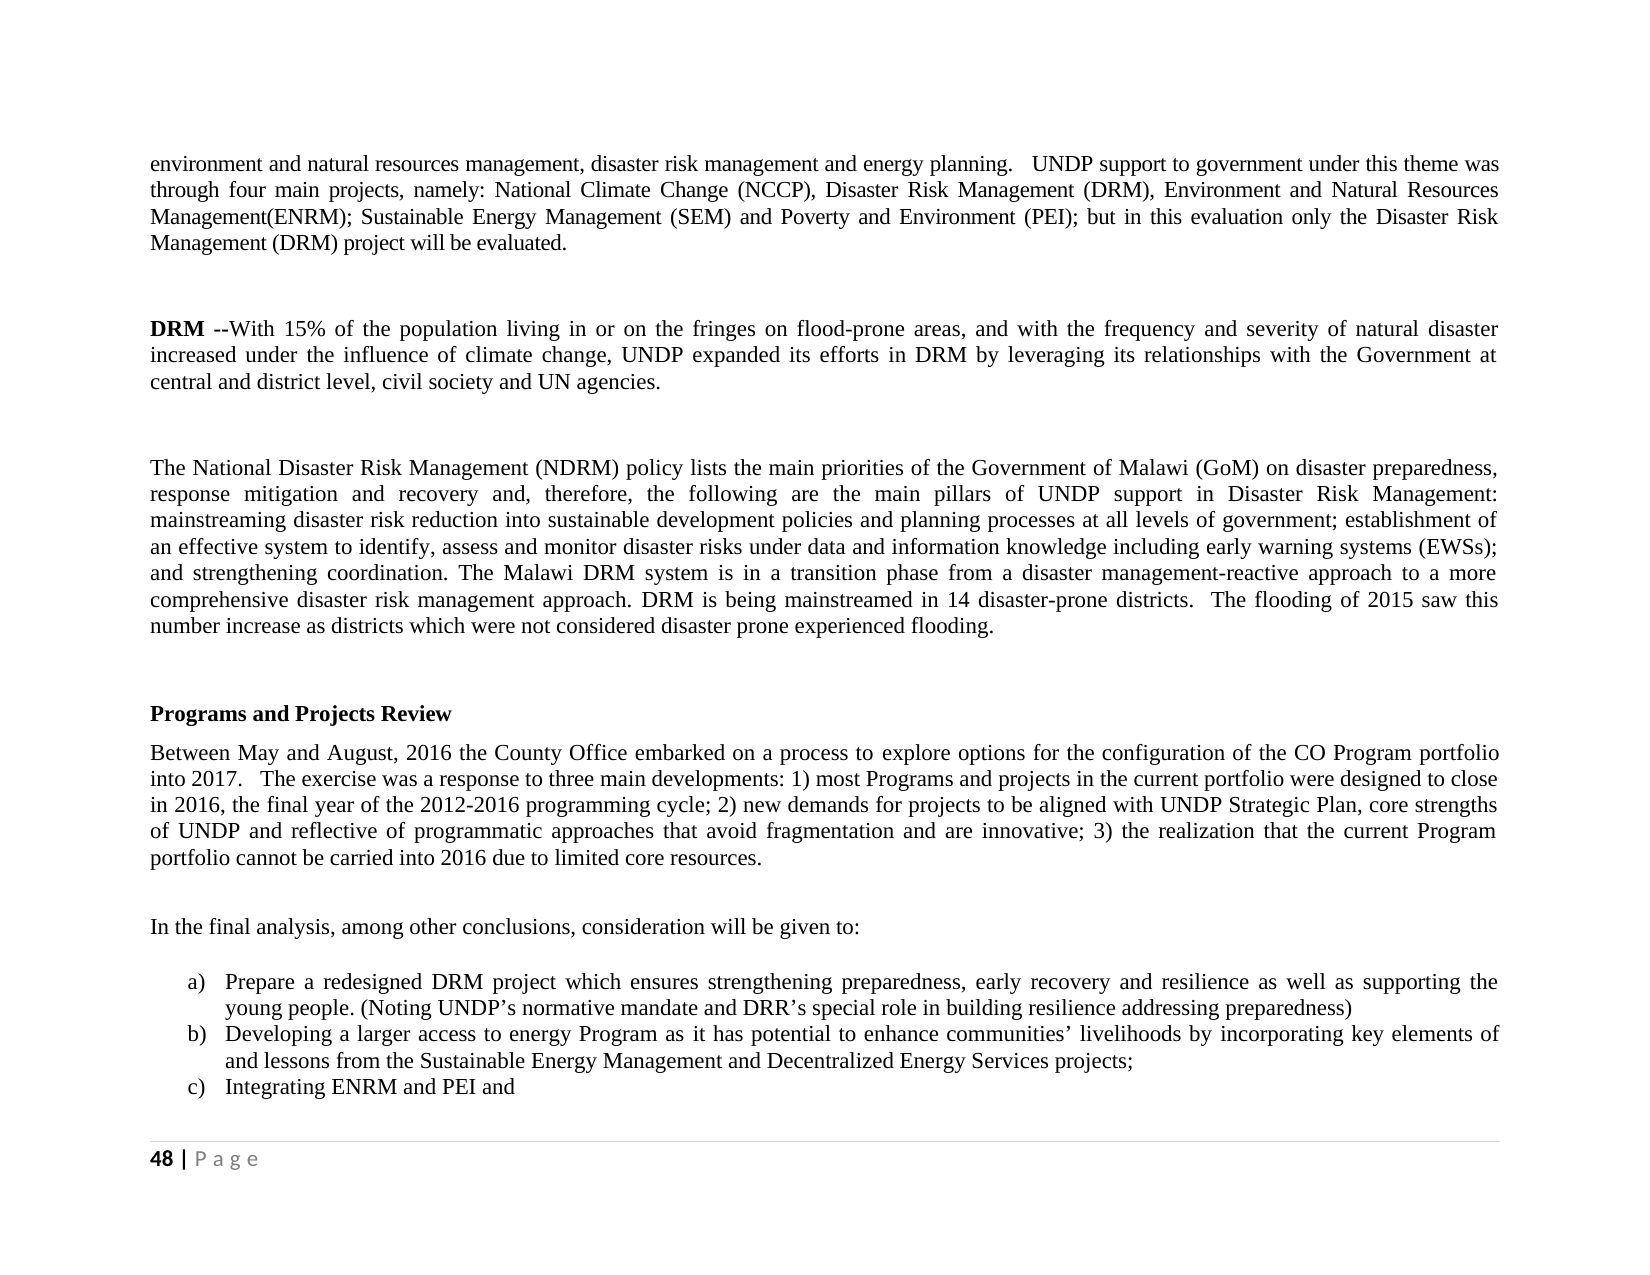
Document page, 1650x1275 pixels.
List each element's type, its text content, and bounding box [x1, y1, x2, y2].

text In the final analysis, among other conclusions, consideration will be given to: [150, 913, 1500, 940]
list Developing a larger access to energy Program as it has potential to enhance communities’ livelihoods by incorporating key elements of and lessons from the Sustainable Energy Management and Decentralized Energy Services projects; [187, 1020, 1500, 1073]
text Programs and Projects Review [150, 700, 1500, 726]
text Between May and August, 2016 the County Office embarked on a process to explore options for the configuration of the CO Program portfolio into 2017. The exercise was a response to three main developments: 1) most Programs and projects in the current portfolio were designed to close in 2016, the final year of the 2012-2016 programming cycle; 2) new demands for projects to be aligned with UNDP Strategic Plan, core strengths of UNDP and reflective of programmatic approaches that avoid fragmentation and are innovative; 3) the realization that the current Program portfolio cannot be carried into 2016 due to limited core resources. [150, 738, 1500, 870]
text The National Disaster Risk Management (NDRM) policy lists the main priorities of the Government of Malawi (GoM) on disaster preparedness, response mitigation and recovery and, therefore, the following are the main pillars of UNDP support in Disaster Risk Management: mainstreaming disaster risk reduction into sustainable development policies and planning processes at all levels of government; establishment of an effective system to identify, assess and monitor disaster risks under data and information knowledge including early warning systems (EWSs); and strengthening coordination. The Malawi DRM system is in a transition phase from a disaster management-reactive approach to a more comprehensive disaster risk management approach. DRM is being mainstreamed in 14 disaster-prone districts. The flooding of 2015 saw this number increase as districts which were not considered disaster prone experienced flooding. [150, 454, 1500, 638]
text DRM --With 15% of the population living in or on the fringes on flood-prone areas, and with the frequency and severity of natural disaster increased under the influence of climate change, UNDP expanded its efforts in DRM by leveraging its relationships with the Government at central and district level, civil society and UN agencies. [150, 315, 1500, 394]
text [150, 150, 1500, 255]
list Prepare a redesigned DRM project which ensures strengthening preparedness, early recovery and resilience as well as supporting the young people. (Noting UNDP’s normative mandate and DRR’s special role in building resilience addressing preparedness) [187, 968, 1500, 1020]
list Integrating ENRM and PEI and [187, 1073, 1500, 1099]
